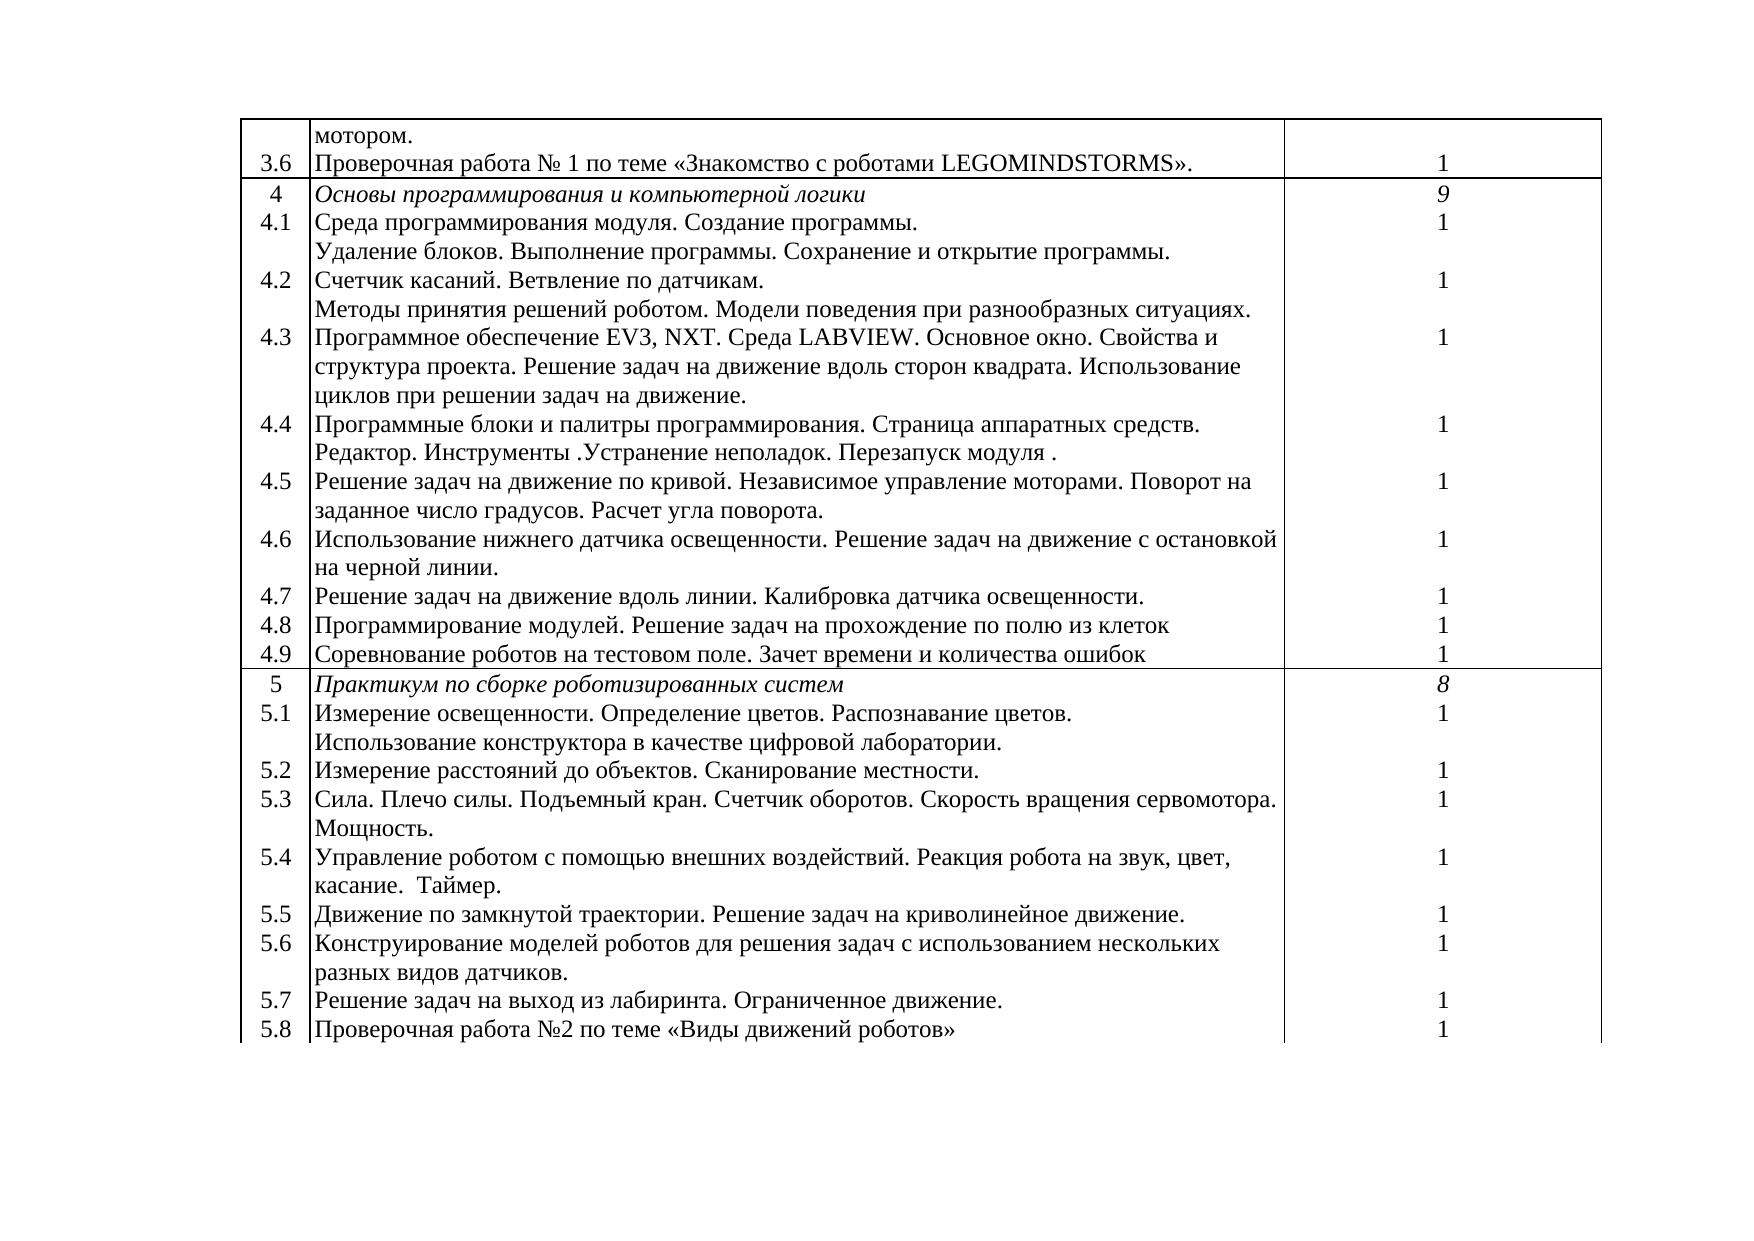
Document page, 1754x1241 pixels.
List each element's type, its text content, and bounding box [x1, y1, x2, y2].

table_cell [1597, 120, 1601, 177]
table_cell Основы программирования и компьютерной логики Среда программирования модуля. Создание программы. Удаление блоков. Выполнение программы. Сохранение и открытие программы. Счетчик касаний. Ветвление по датчикам. Методы принятия решений роботом. Модели поведения при разнообразных ситуациях. Программное обеспечение EV3, NXT. Среда LABVIEW. Основное окно. Свойства и структура проекта. Решение задач на движение вдоль сторон квадрата. Использование циклов при решении задач на движение. Программные блоки и палитры программирования. Страница аппаратных средств. Редактор. Инструменты .Устранение неполадок. Перезапуск модуля . Решение задач на движение по кривой. Независимое управление моторами. Поворот на заданное число градусов. Расчет угла поворота. Использование нижнего датчика освещенности. Решение задач на движение с остановкой на черной линии. Решение задач на движение вдоль линии. Калибровка датчика освещенности. Программирование модулей. Решение задач на прохождение по полю из клеток Соревнование роботов на тестовом поле. Зачет времени и количества ошибок [311, 179, 1284, 667]
table_cell Практикум по сборке роботизированных систем Измерение освещенности. Определение цветов. Распознавание цветов. Использование конструктора в качестве цифровой лаборатории. Измерение расстояний до объектов. Сканирование местности. Сила. Плечо силы. Подъемный кран. Счетчик оборотов. Скорость вращения сервомотора. Мощность. Управление роботом с помощью внешних воздействий. Реакция робота на звук, цвет, касание. Таймер. Движение по замкнутой траектории. Решение задач на криволинейное движение. Конструирование моделей роботов для решения задач с использованием нескольких разных видов датчиков. Решение задач на выход из лабиринта. Ограниченное движение. Проверочная работа №2 по теме «Виды движений роботов» [311, 669, 1284, 1043]
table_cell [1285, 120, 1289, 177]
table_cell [311, 120, 1284, 177]
